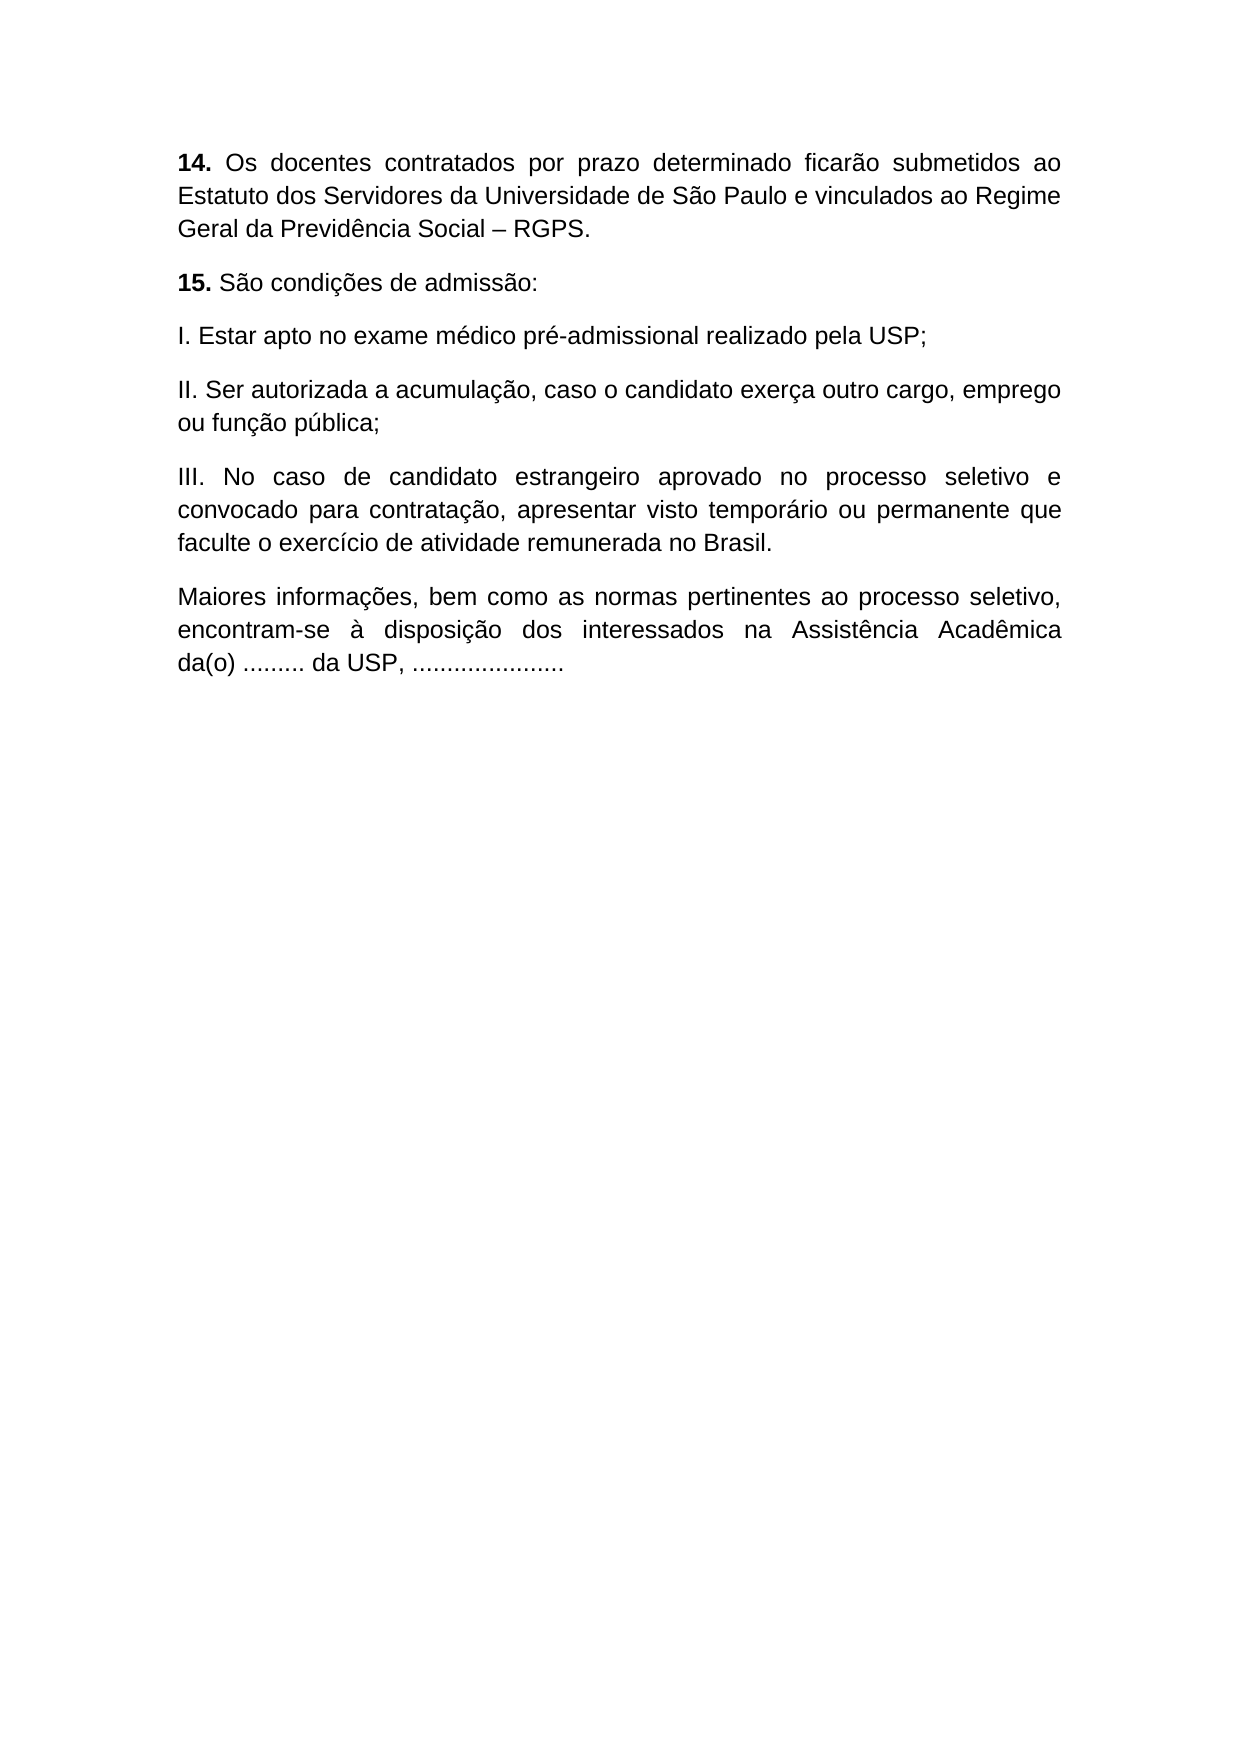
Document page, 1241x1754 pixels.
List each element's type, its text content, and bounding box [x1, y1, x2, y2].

text III. No caso de candidato estrangeiro aprovado no processo seletivo e convocado para contratação, apresentar visto temporário ou permanente que faculte o exercício de atividade remunerada no Brasil. [177, 462, 1063, 557]
text I. Estar apto no exame médico pré-admissional realizado pela USP; [177, 321, 1063, 350]
text Maiores informações, bem como as normas pertinentes ao processo seletivo, encontram-se à disposição dos interessados na Assistência Acadêmica da(o) ......... da USP, ...................... [177, 582, 1063, 677]
text 15. São condições de admissão: [177, 267, 1063, 296]
text II. Ser autorizada a acumulação, caso o candidato exerça outro cargo, emprego ou função pública; [177, 375, 1063, 437]
text 14. Os docentes contratados por prazo determinado ficarão submetidos ao Estatuto dos Servidores da Universidade de São Paulo e vinculados ao Regime Geral da Previdência Social – RGPS. [177, 148, 1063, 242]
